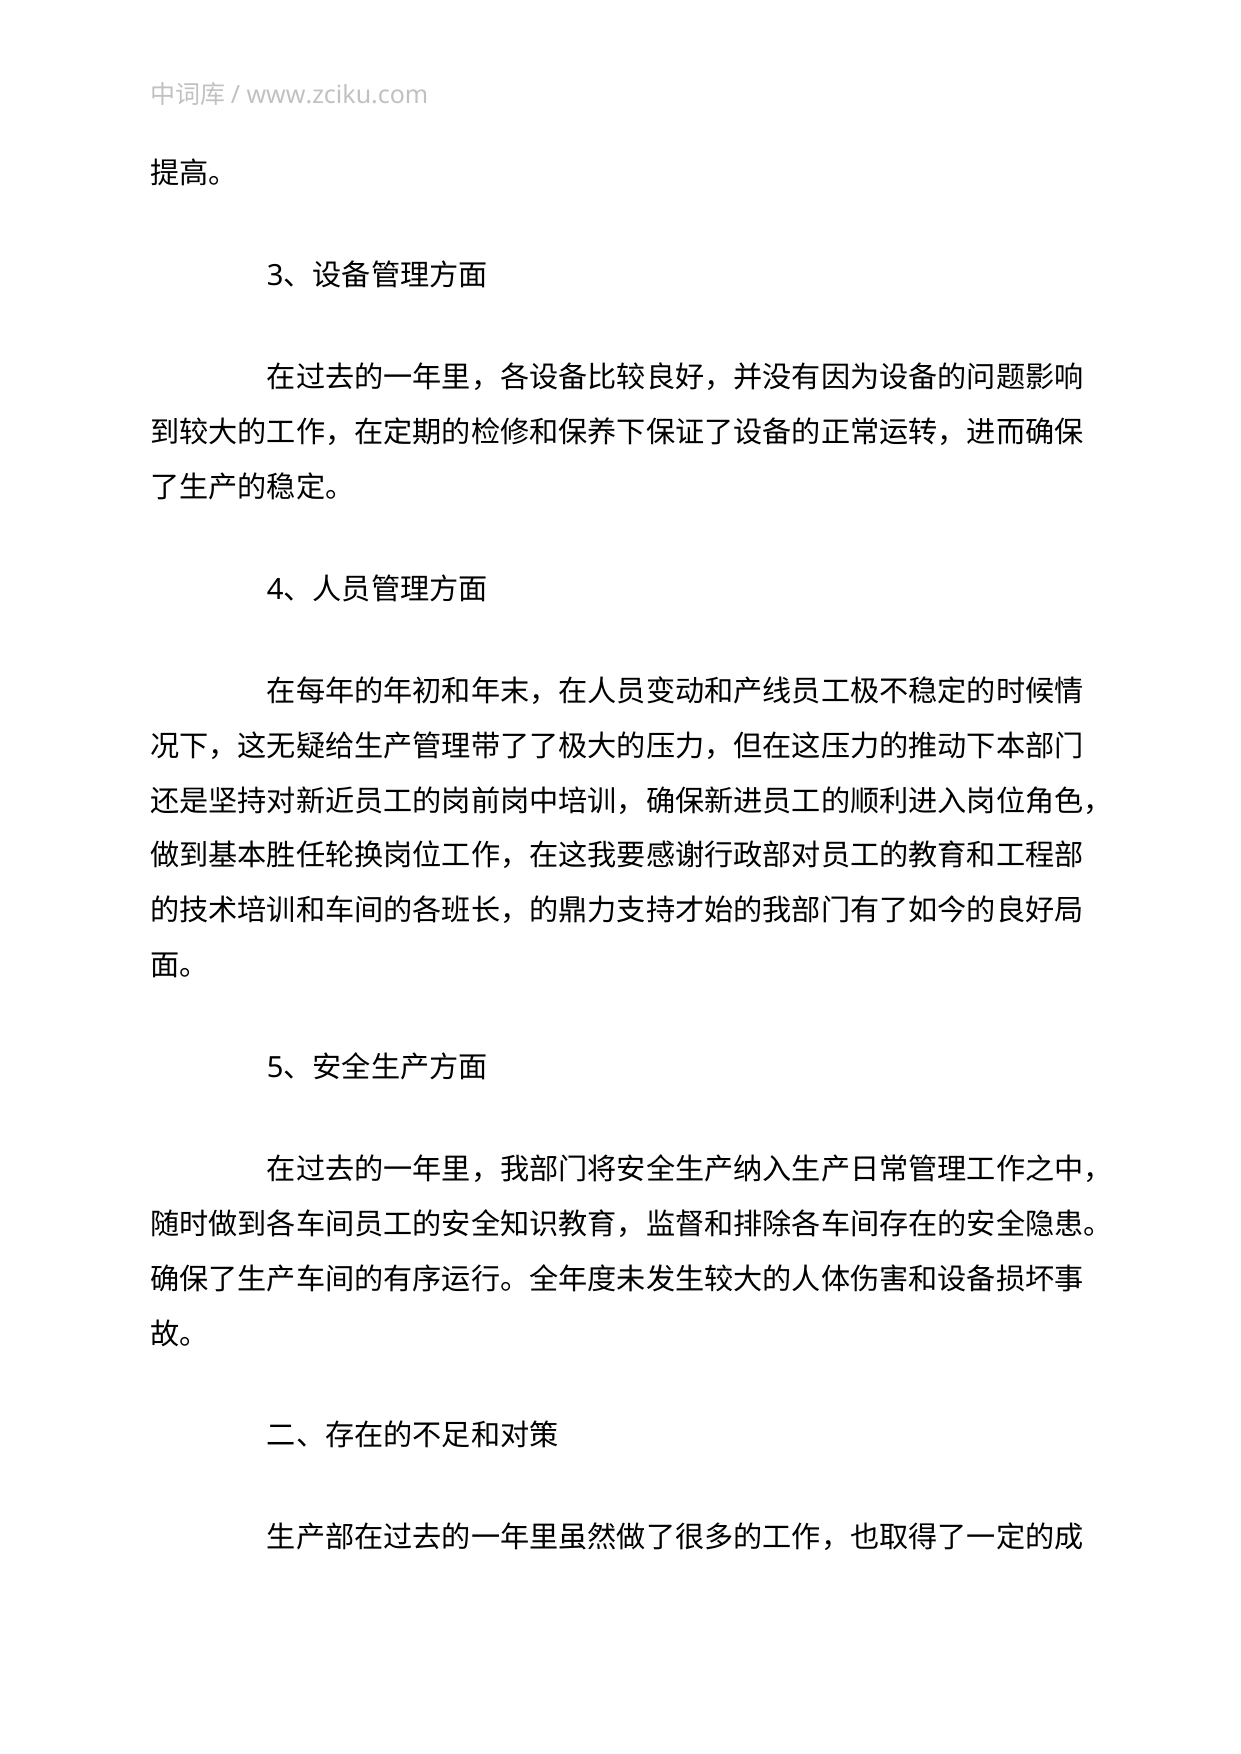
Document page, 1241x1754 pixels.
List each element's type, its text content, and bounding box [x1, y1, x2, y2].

text 5、安全生产方面 [150, 1043, 1090, 1086]
text 3、设备管理方面 [150, 252, 1090, 294]
text 在过去的一年里，我部门将安全生产纳入生产日常管理工作之中，随时做到各车间员工的安全知识教育，监督和排除各车间存在的安全隐患。确保了生产车间的有序运行。全年度未发生较大的人体伤害和设备损坏事故。 [150, 1146, 1090, 1352]
text 4、人员管理方面 [150, 565, 1090, 608]
text 在每年的年初和年末，在人员变动和产线员工极不稳定的时候情况下，这无疑给生产管理带了了极大的压力，但在这压力的推动下本部门还是坚持对新近员工的岗前岗中培训，确保新进员工的顺利进入岗位角色，做到基本胜任轮换岗位工作，在这我要感谢行政部对员工的教育和工程部的技术培训和车间的各班长，的鼎力支持才始的我部门有了如今的良好局面。 [150, 667, 1090, 984]
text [150, 150, 1090, 192]
text 二、存在的不足和对策 [150, 1412, 1090, 1454]
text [150, 1514, 1090, 1556]
text 在过去的一年里，各设备比较良好，并没有因为设备的问题影响到较大的工作，在定期的检修和保养下保证了设备的正常运转，进而确保了生产的稳定。 [150, 354, 1090, 506]
